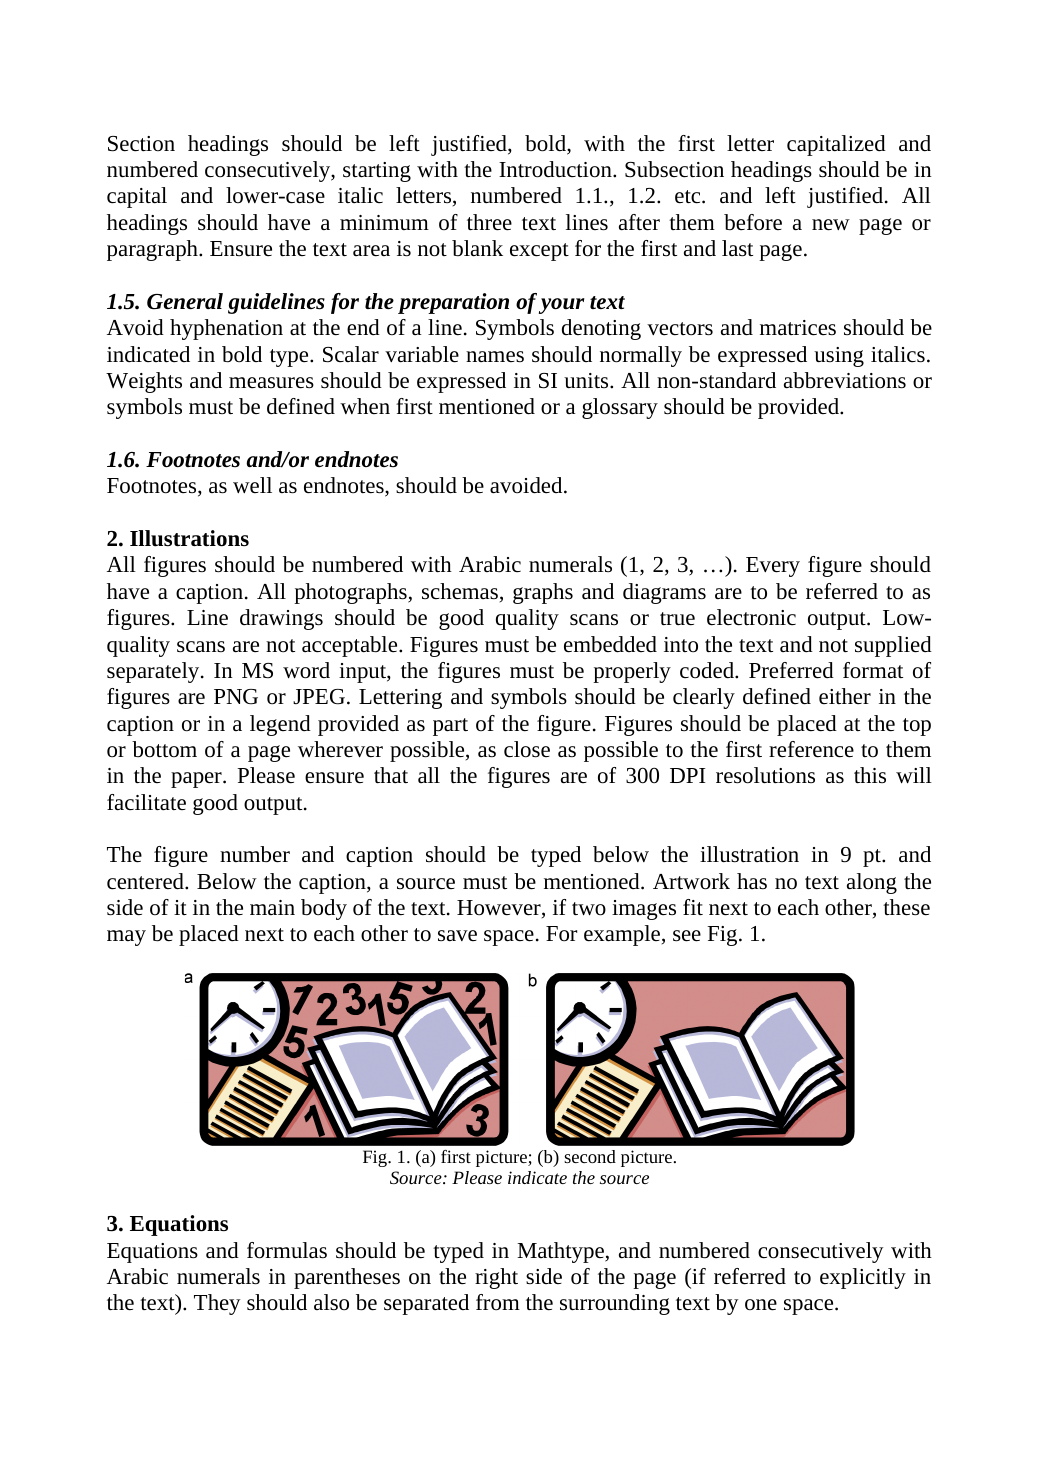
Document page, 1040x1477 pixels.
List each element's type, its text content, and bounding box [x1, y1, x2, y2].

text All figures should be numbered with Arabic numerals (1, 2, 3, …). Every figure should have a caption. All photographs, schemas, graphs and diagrams are to be referred to as figures. Line drawings should be good quality scans or true electronic output. Low-quality scans are not acceptable. Figures must be embedded into the text and not supplied separately. In MS word input, the figures must be properly coded. Preferred format of figures are PNG or JPEG. Lettering and symbols should be clearly defined either in the caption or in a legend provided as part of the figure. Figures should be placed at the top or bottom of a page wherever possible, as close as possible to the first reference to them in the paper. Please ensure that all the figures are of 300 DPI resolutions as this will facilitate good output. [106, 552, 933, 815]
text Avoid hyphenation at the end of a line. Symbols denoting vectors and matrices should be indicated in bold type. Scalar variable names should normally be expressed using italics. Weights and measures should be expressed in SI units. All non-standard abbreviations or symbols must be defined when first mentioned or a glossary should be provided. [106, 314, 933, 420]
text Footnotes, as well as endnotes, should be avoided. [106, 472, 933, 499]
text Section headings should be left justified, bold, with the first letter capitalized and numbered consecutively, starting with the Introduction. Subsection headings should be in capital and lower-case italic letters, numbered 1.1., 1.2. etc. and left justified. All headings should have a minimum of three text lines after them before a new page or paragraph. Ensure the text area is not blank except for the first and last page. [106, 130, 933, 262]
text 3. Equations [106, 1210, 933, 1237]
text Source: Please indicate the source [106, 1167, 933, 1189]
text The figure number and caption should be typed below the illustration in 9 pt. and centered. Below the caption, a source must be mentioned. Artwork has no text along the side of it in the main body of the text. However, if two images fit next to each other, these may be placed next to each other to save space. For example, see Fig. 1. [106, 841, 933, 947]
text 1.5. General guidelines for the preparation of your text [106, 288, 933, 314]
text Equations and formulas should be typed in Mathtype, and numbered consecutively with Arabic numerals in parentheses on the right side of the page (if referred to explicitly in the text). They should also be separated from the surrounding text by one space. [106, 1237, 933, 1316]
text Fig. 1. (a) first picture; (b) second picture. [106, 1146, 933, 1167]
text 1.6. Footnotes and/or endnotes [106, 446, 933, 472]
text 2. Illustrations [106, 525, 933, 552]
